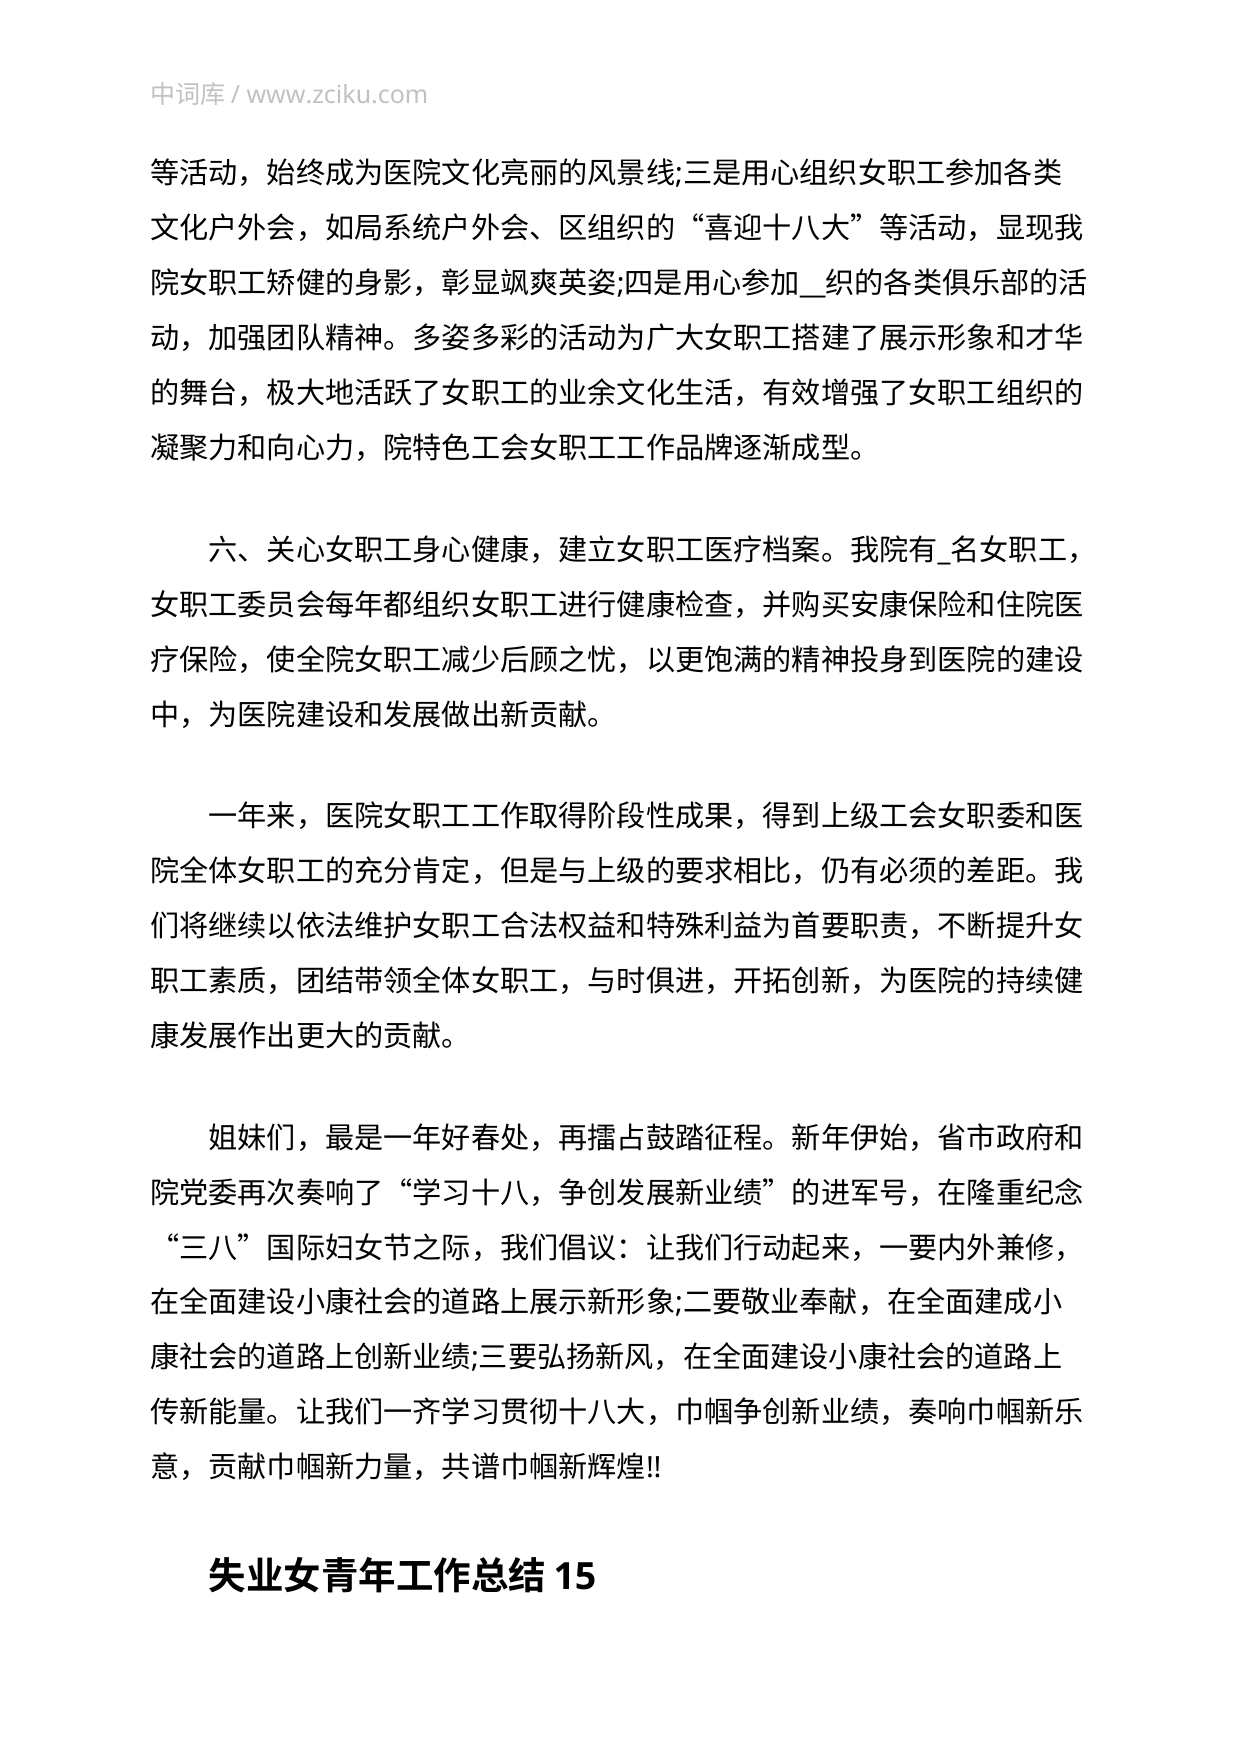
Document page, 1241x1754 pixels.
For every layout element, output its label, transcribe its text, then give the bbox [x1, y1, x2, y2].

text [150, 150, 1090, 467]
text 姐妹们，最是一年好春处，再擂占鼓踏征程。新年伊始，省市政府和院党委再次奏响了“学习十八，争创发展新业绩”的进军号，在隆重纪念“三八”国际妇女节之际，我们倡议：让我们行动起来，一要内外兼修，在全面建设小康社会的道路上展示新形象;二要敬业奉献，在全面建成小康社会的道路上创新业绩;三要弘扬新风，在全面建设小康社会的道路上传新能量。让我们一齐学习贯彻十八大，巾帼争创新业绩，奏响巾帼新乐意，贡献巾帼新力量，共谱巾帼新辉煌!! [150, 1114, 1090, 1486]
text 失业女青年工作总结15 [150, 1546, 1090, 1600]
text 六、关心女职工身心健康，建立女职工医疗档案。我院有_名女职工，女职工委员会每年都组织女职工进行健康检查，并购买安康保险和住院医疗保险，使全院女职工减少后顾之忧，以更饱满的精神投身到医院的建设中，为医院建设和发展做出新贡献。 [150, 526, 1090, 733]
text 一年来，医院女职工工作取得阶段性成果，得到上级工会女职委和医院全体女职工的充分肯定，但是与上级的要求相比，仍有必须的差距。我们将继续以依法维护女职工合法权益和特殊利益为首要职责，不断提升女职工素质，团结带领全体女职工，与时俱进，开拓创新，为医院的持续健康发展作出更大的贡献。 [150, 793, 1090, 1055]
